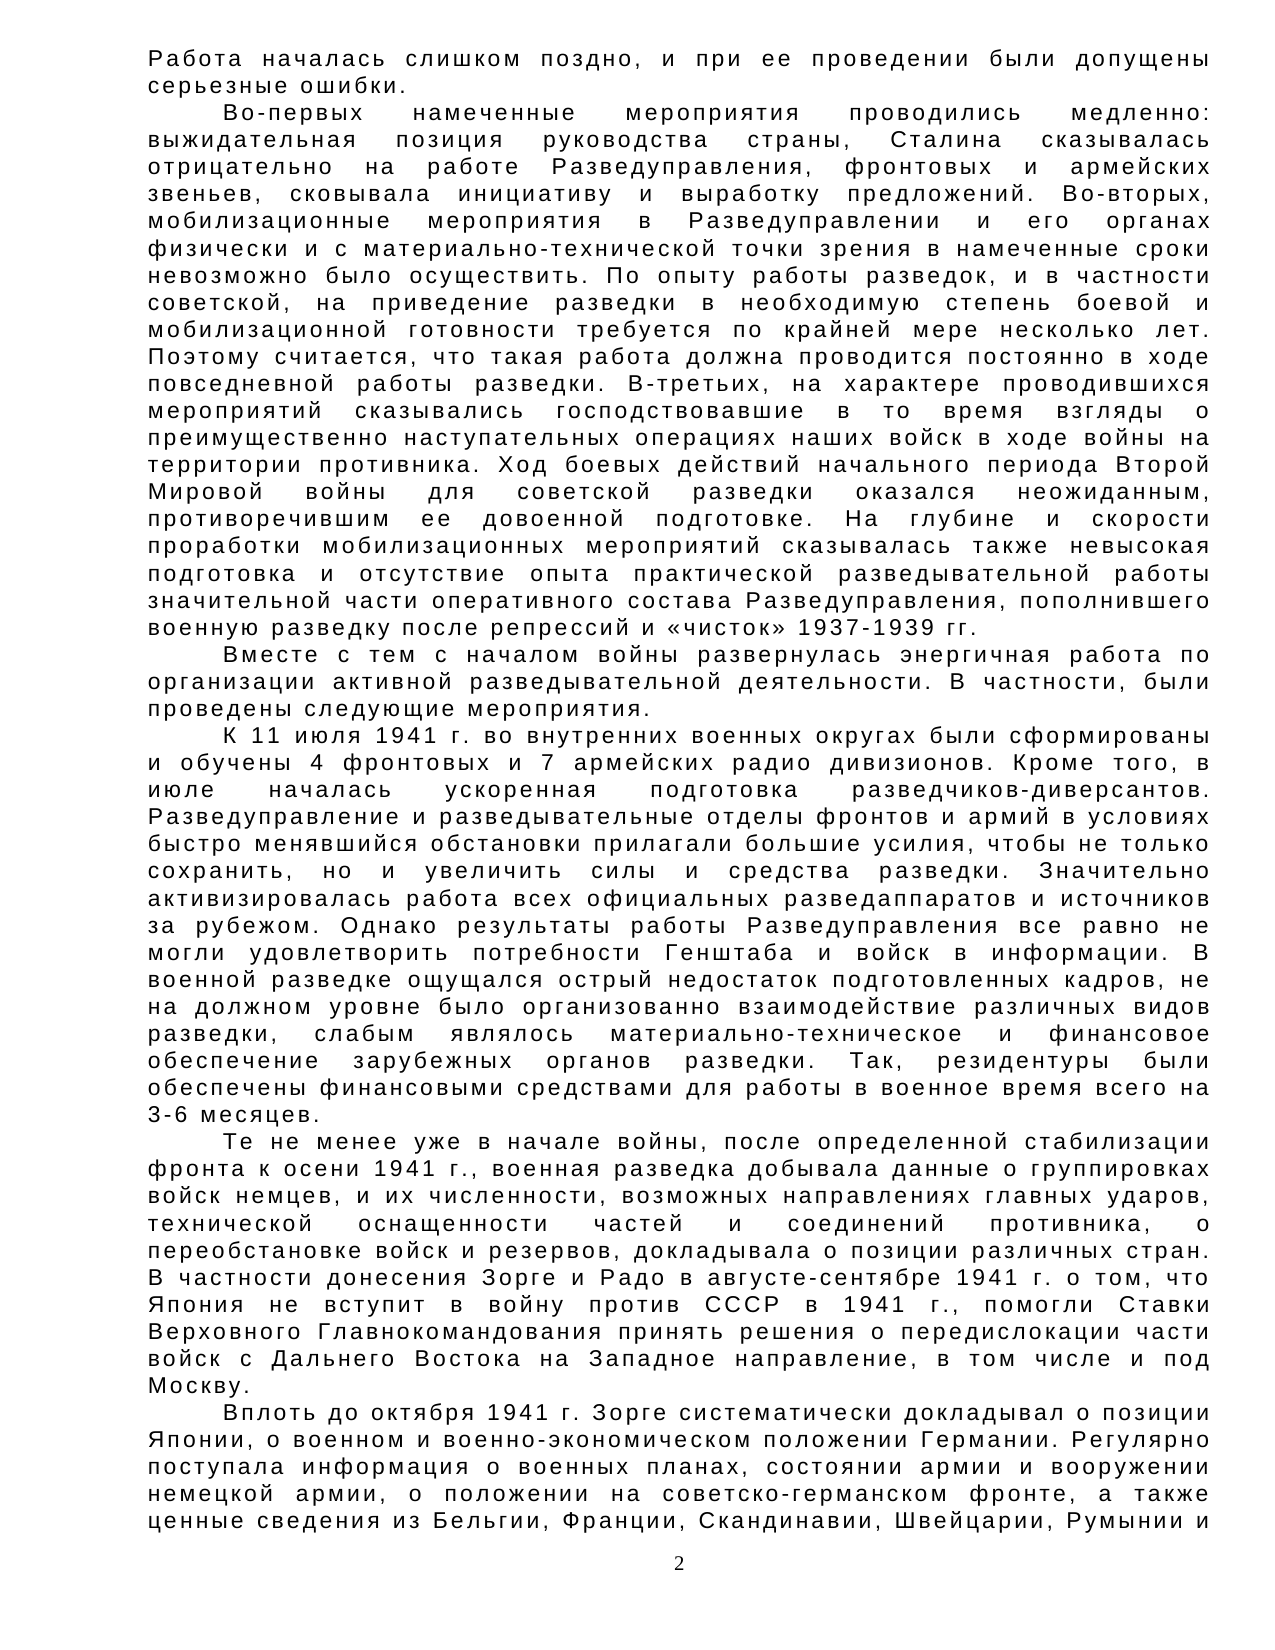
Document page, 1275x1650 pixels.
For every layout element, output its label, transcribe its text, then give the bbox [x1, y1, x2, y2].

text Те не менее уже в начале войны, после определенной стабилизации фронта к осени 1941 г., военная разведка добывала данные о группировках войск немцев, и их численности, возможных направлениях главных ударов, технической оснащенности частей и соединений противника, о переобстановке войск и резервов, докладывала о позиции различных стран. В частности донесения Зорге и Радо в августе-сентябре 1941 г. о том, что Япония не вступит в войну против СССР в 1941 г., помогли Ставки Верховного Главнокомандования принять решения о передислокации части войск с Дальнего Востока на Западное направление, в том числе и под Москву. [148, 1128, 1211, 1398]
text Вместе с тем с началом войны развернулась энергичная работа по организации активной разведывательной деятельности. В частности, были проведены следующие мероприятия. [148, 640, 1211, 721]
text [148, 1398, 1211, 1534]
text Во-первых намеченные мероприятия проводились медленно: выжидательная позиция руководства страны, Сталина сказывалась отрицательно на работе Разведуправления, фронтовых и армейских звеньев, сковывала инициативу и выработку предложений. Во-вторых, мобилизационные мероприятия в Разведуправлении и его органах физически и с материально-технической точки зрения в намеченные сроки невозможно было осуществить. По опыту работы разведок, и в частности советской, на приведение разведки в необходимую степень боевой и мобилизационной готовности требуется по крайней мере несколько лет. Поэтому считается, что такая работа должна проводится постоянно в ходе повседневной работы разведки. В-третьих, на характере проводившихся мероприятий сказывались господствовавшие в то время взгляды о преимущественно наступательных операциях наших войск в ходе войны на территории противника. Ход боевых действий начального периода Второй Мировой войны для советской разведки оказался неожиданным, противоречившим ее довоенной подготовке. На глубине и скорости проработки мобилизационных мероприятий сказывалась также невысокая подготовка и отсутствие опыта практической разведывательной работы значительной части оперативного состава Разведуправления, пополнившего военную разведку после репрессий и «чисток» 1937-1939 гг. [148, 98, 1211, 640]
text К 11 июля 1941 г. во внутренних военных округах были сформированы и обучены 4 фронтовых и 7 армейских радио дивизионов. Кроме того, в июле началась ускоренная подготовка разведчиков-диверсантов. Разведуправление и разведывательные отделы фронтов и армий в условиях быстро менявшийся обстановки прилагали большие усилия, чтобы не только сохранить, но и увеличить силы и средства разведки. Значительно активизировалась работа всех официальных разведаппаратов и источников за рубежом. Однако результаты работы Разведуправления все равно не могли удовлетворить потребности Генштаба и войск в информации. В военной разведке ощущался острый недостаток подготовленных кадров, не на должном уровне было организованно взаимодействие различных видов разведки, слабым являлось материально-техническое и финансовое обеспечение зарубежных органов разведки. Так, резидентуры были обеспечены финансовыми средствами для работы в военное время всего на 3-6 месяцев. [148, 721, 1211, 1128]
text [148, 44, 1211, 98]
